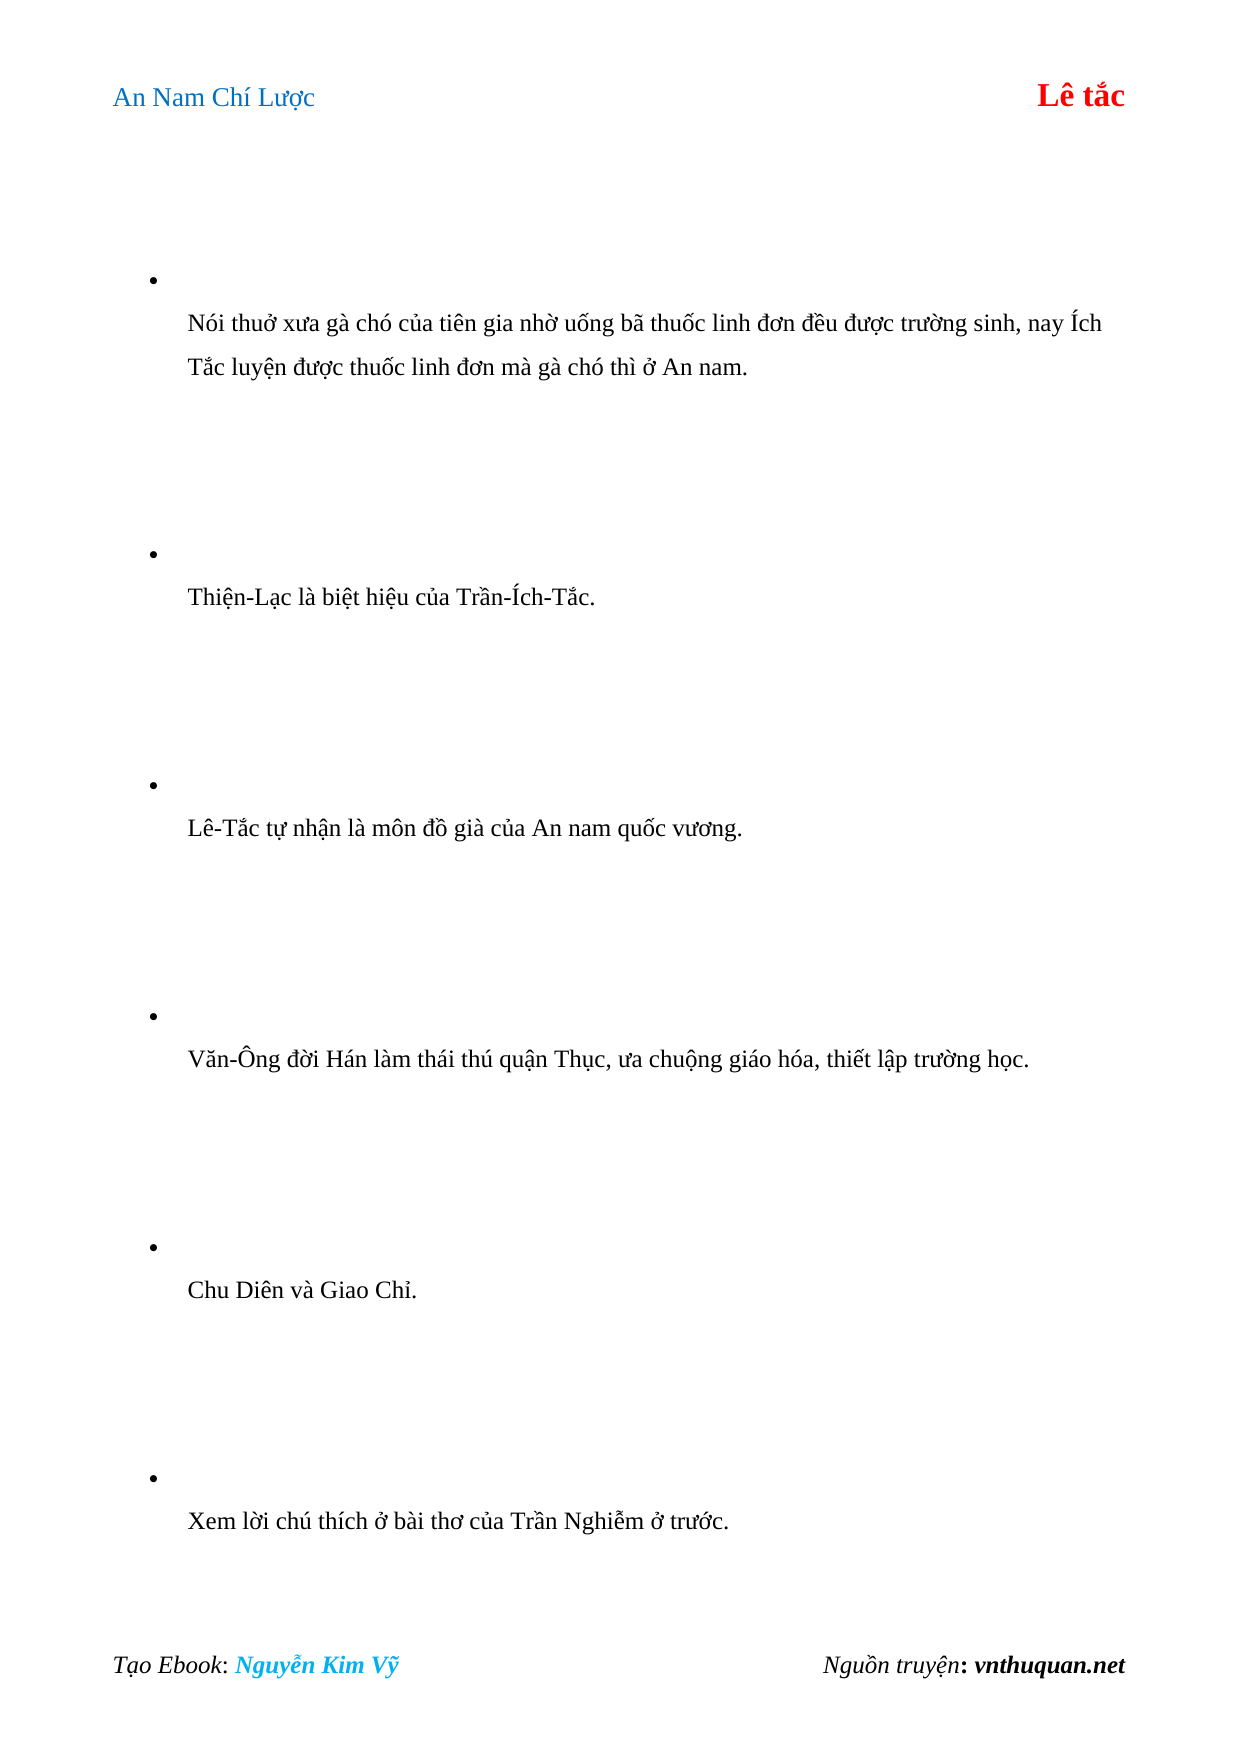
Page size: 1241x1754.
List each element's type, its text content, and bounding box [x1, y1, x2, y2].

list Nói thuở xưa gà chó của tiên gia nhờ uống bã thuốc linh đơn đều được trường sinh, nay Ích Tắc luyện được thuốc linh đơn mà gà chó thì ở An nam. [150, 265, 1128, 380]
list Xem lời chú thích ở bài thơ của Trần Nghiễm ở trước. [150, 1463, 1128, 1534]
list Lê-Tắc tự nhận là môn đồ già của An nam quốc vương. [150, 770, 1128, 842]
list Văn-Ông đời Hán làm thái thú quận Thục, ưa chuộng giáo hóa, thiết lập trường học. [150, 1001, 1128, 1073]
list Thiện-Lạc là biệt hiệu của Trần-Ích-Tắc. [150, 539, 1128, 611]
list Chu Diên và Giao Chỉ. [150, 1232, 1128, 1304]
